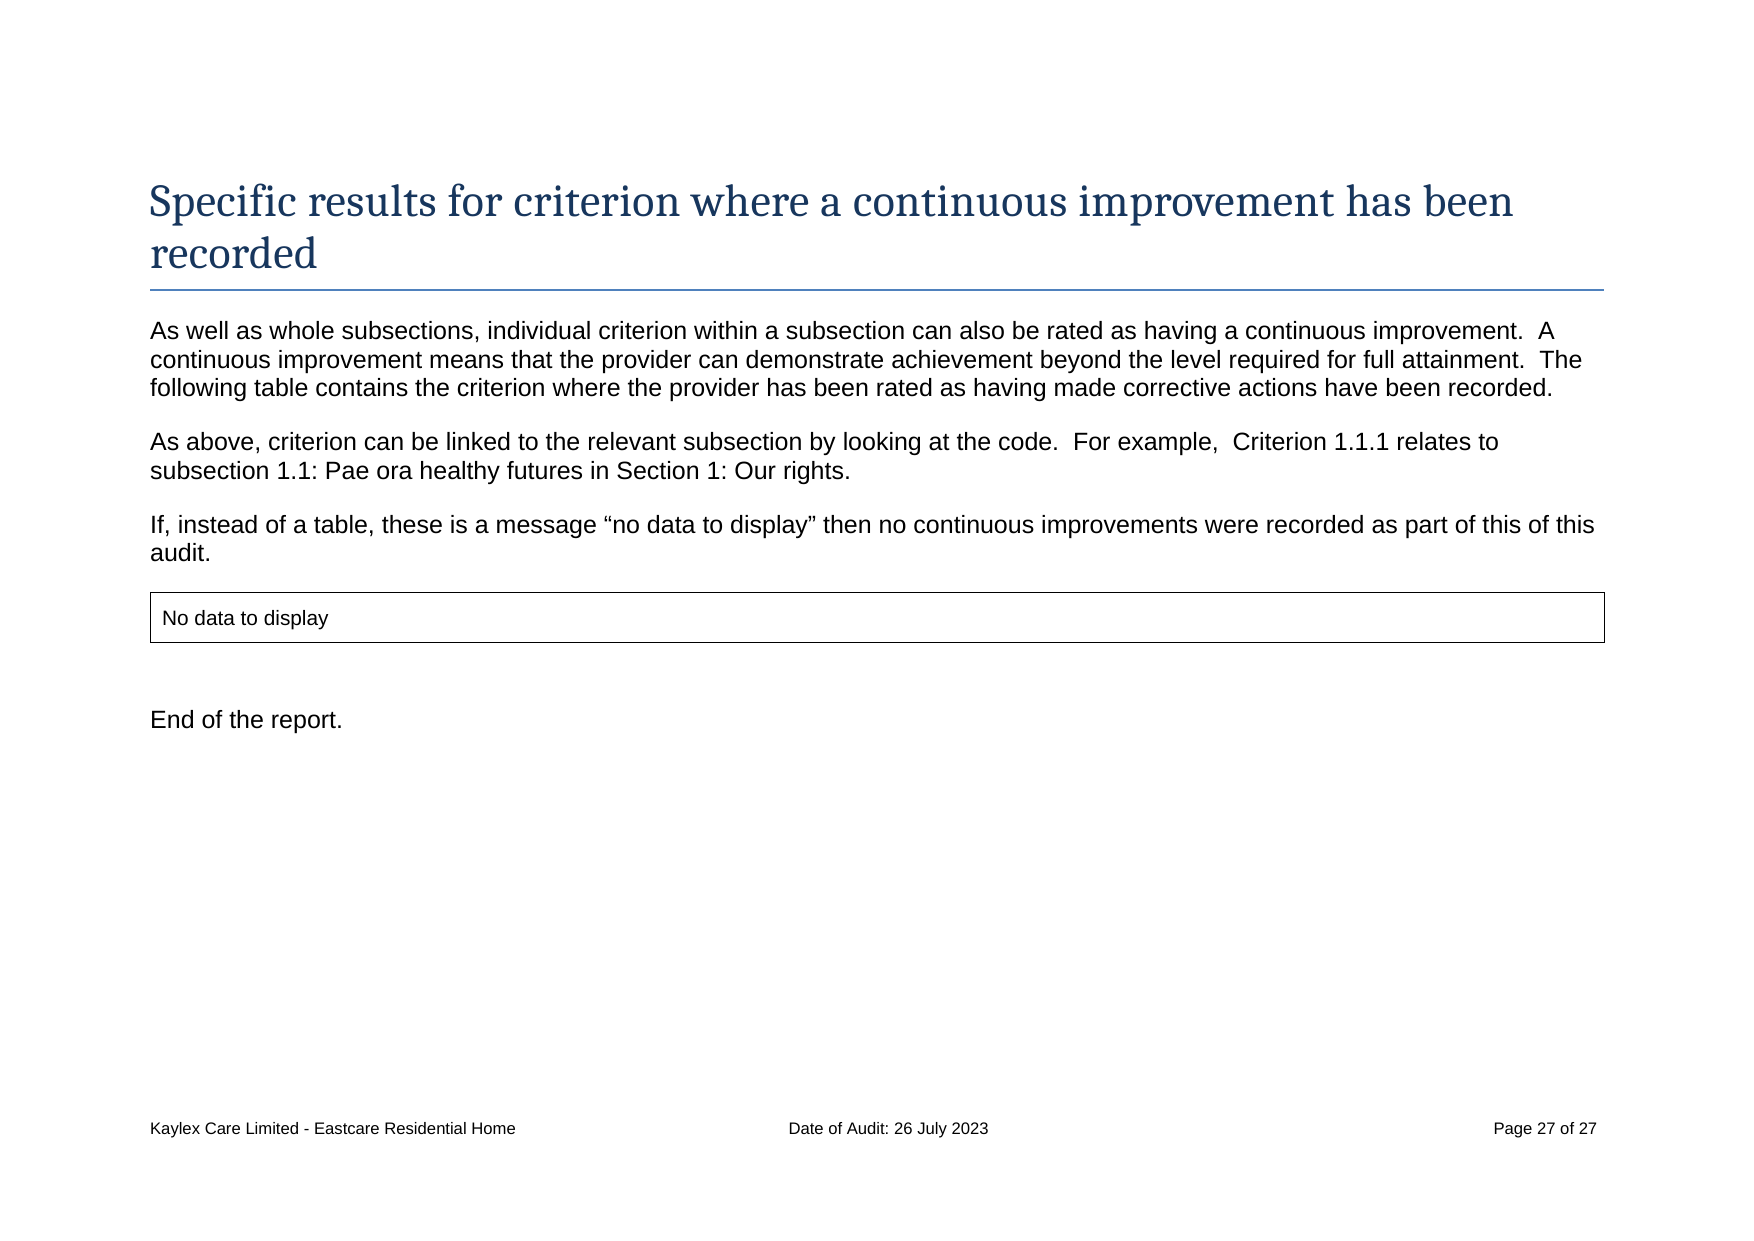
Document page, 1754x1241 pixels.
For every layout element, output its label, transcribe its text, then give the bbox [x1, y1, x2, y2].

subtitle Specific results for criterion where a continuous improvement has been recorded [150, 175, 1604, 289]
text As well as whole subsections, individual criterion within a subsection can also be rated as having a continuous improvement. A continuous improvement means that the provider can demonstrate achievement beyond the level required for full attainment. The following table contains the criterion where the provider has been rated as having made corrective actions have been recorded. [150, 316, 1604, 402]
text As above, criterion can be linked to the relevant subsection by looking at the code. For example, Criterion 1.1.1 relates to subsection 1.1: Pae ora healthy futures in Section 1: Our rights. [150, 427, 1604, 484]
text If, instead of a table, these is a message “no data to display” then no continuous improvements were recorded as part of this of this audit. [150, 509, 1604, 567]
text End of the report. [150, 704, 1604, 733]
table_header No data to display [151, 593, 1604, 642]
